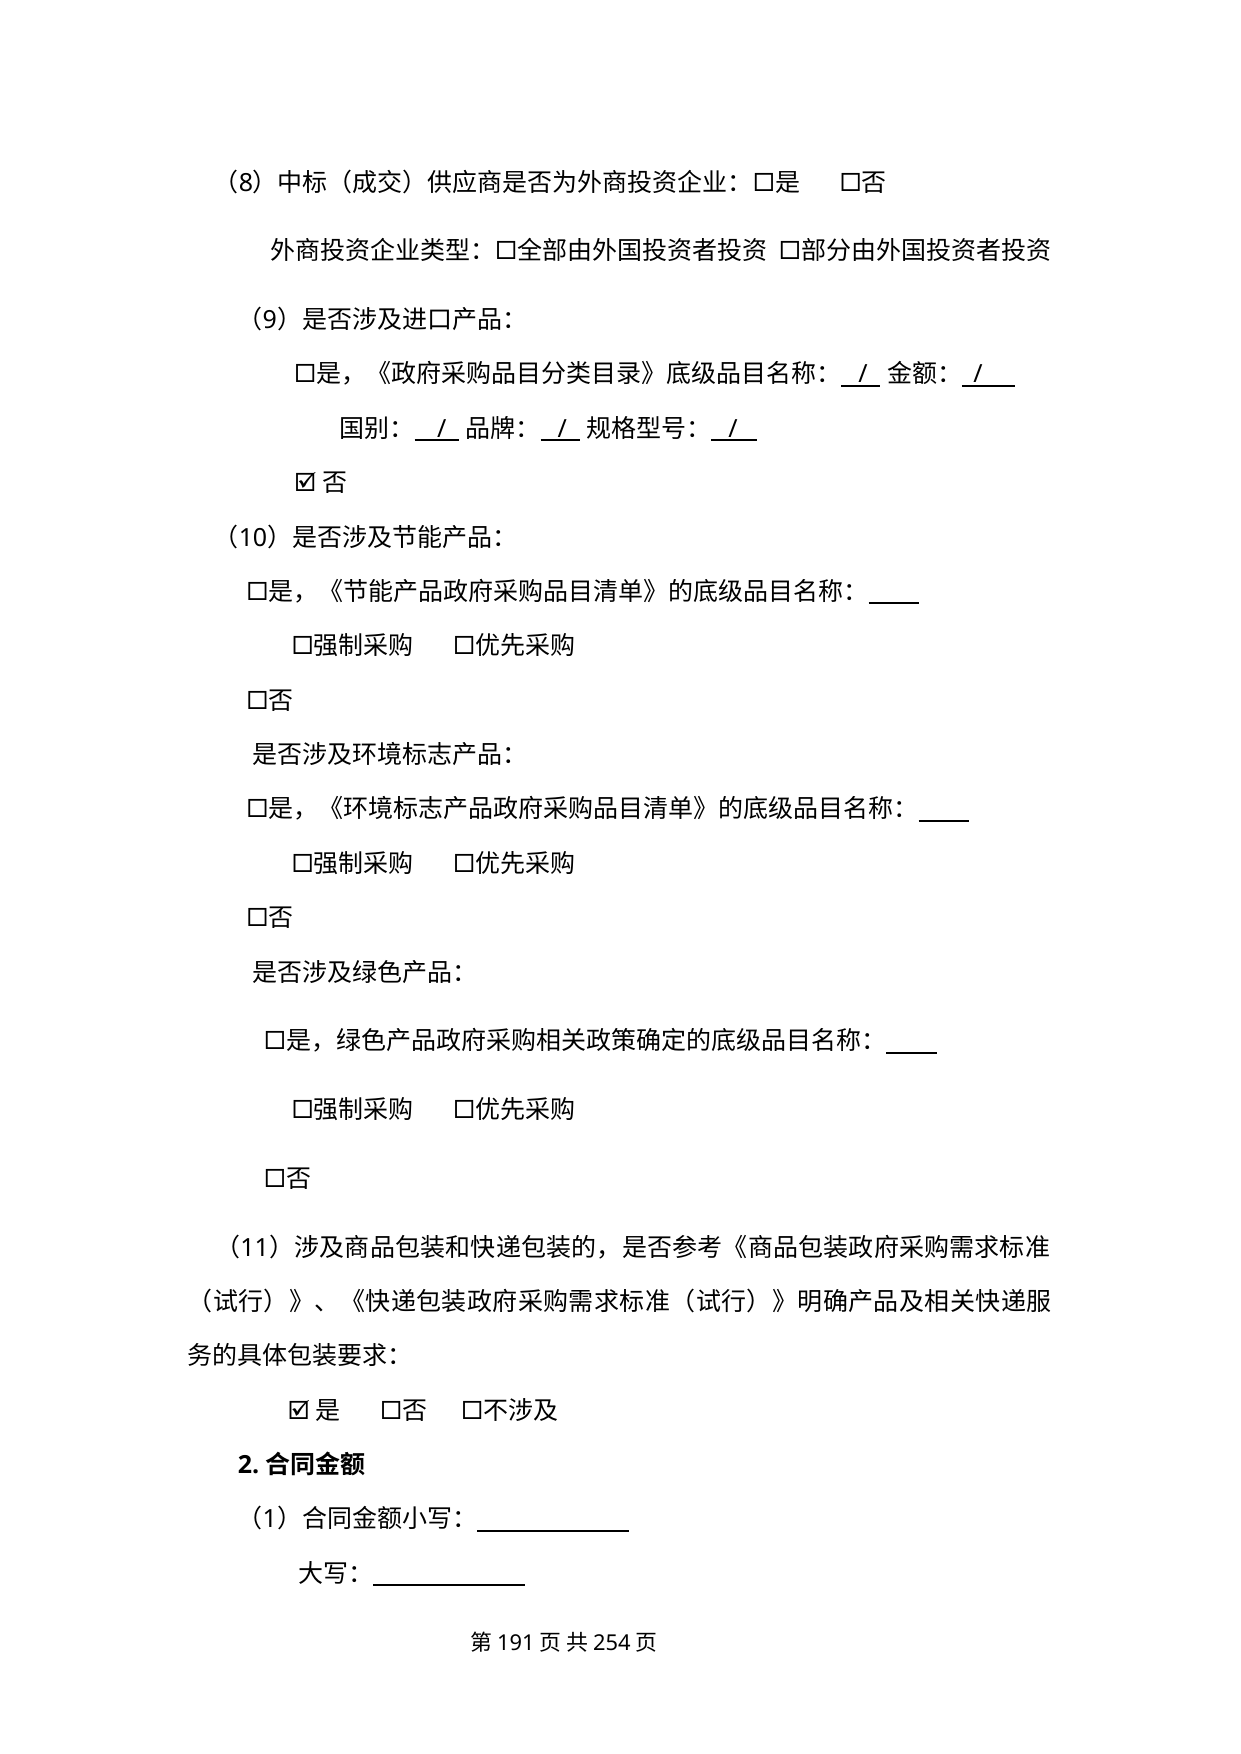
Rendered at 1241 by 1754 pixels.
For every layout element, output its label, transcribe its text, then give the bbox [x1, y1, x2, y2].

text 否 [187, 463, 1053, 499]
text 是，绿色产品政府采购相关政策确定的底级品目名称： [187, 1006, 1053, 1071]
list 是 否 不涉及 [187, 1390, 1053, 1426]
list 是否涉及绿色产品： [187, 952, 1053, 988]
list 否 [187, 898, 1053, 934]
list 是，《政府采购品目分类目录》底级品目名称： / 金额： / [187, 354, 1053, 390]
text 否 [187, 1144, 1053, 1209]
list 否 [187, 680, 1053, 716]
list 是，《环境标志产品政府采购品目清单》的底级品目名称： [187, 789, 1053, 825]
list 合同金额 [187, 1444, 1053, 1481]
list 国别： / 品牌： / 规格型号： / [187, 408, 1053, 444]
list 是否涉及环境标志产品： [187, 734, 1053, 771]
list （11）涉及商品包装和快递包装的，是否参考《商品包装政府采购需求标准（试行）》、《快递包装政府采购需求标准（试行）》明确产品及相关快递服务的具体包装要求： [187, 1227, 1053, 1372]
list 强制采购 优先采购 [187, 626, 1053, 662]
text 外商投资企业类型：全部由外国投资者投资 部分由外国投资者投资 [187, 216, 1053, 281]
list （8）中标（成交）供应商是否为外商投资企业：是 否 [187, 162, 1053, 198]
text 大写： [187, 1553, 1053, 1589]
list 强制采购 优先采购 [187, 1089, 1053, 1126]
list （10）是否涉及节能产品： [187, 517, 1053, 553]
list （9）是否涉及进口产品： [187, 299, 1053, 336]
list 是，《节能产品政府采购品目清单》的底级品目名称： [187, 571, 1053, 608]
text （1）合同金额小写： [187, 1499, 1053, 1535]
list 强制采购 优先采购 [187, 843, 1053, 879]
